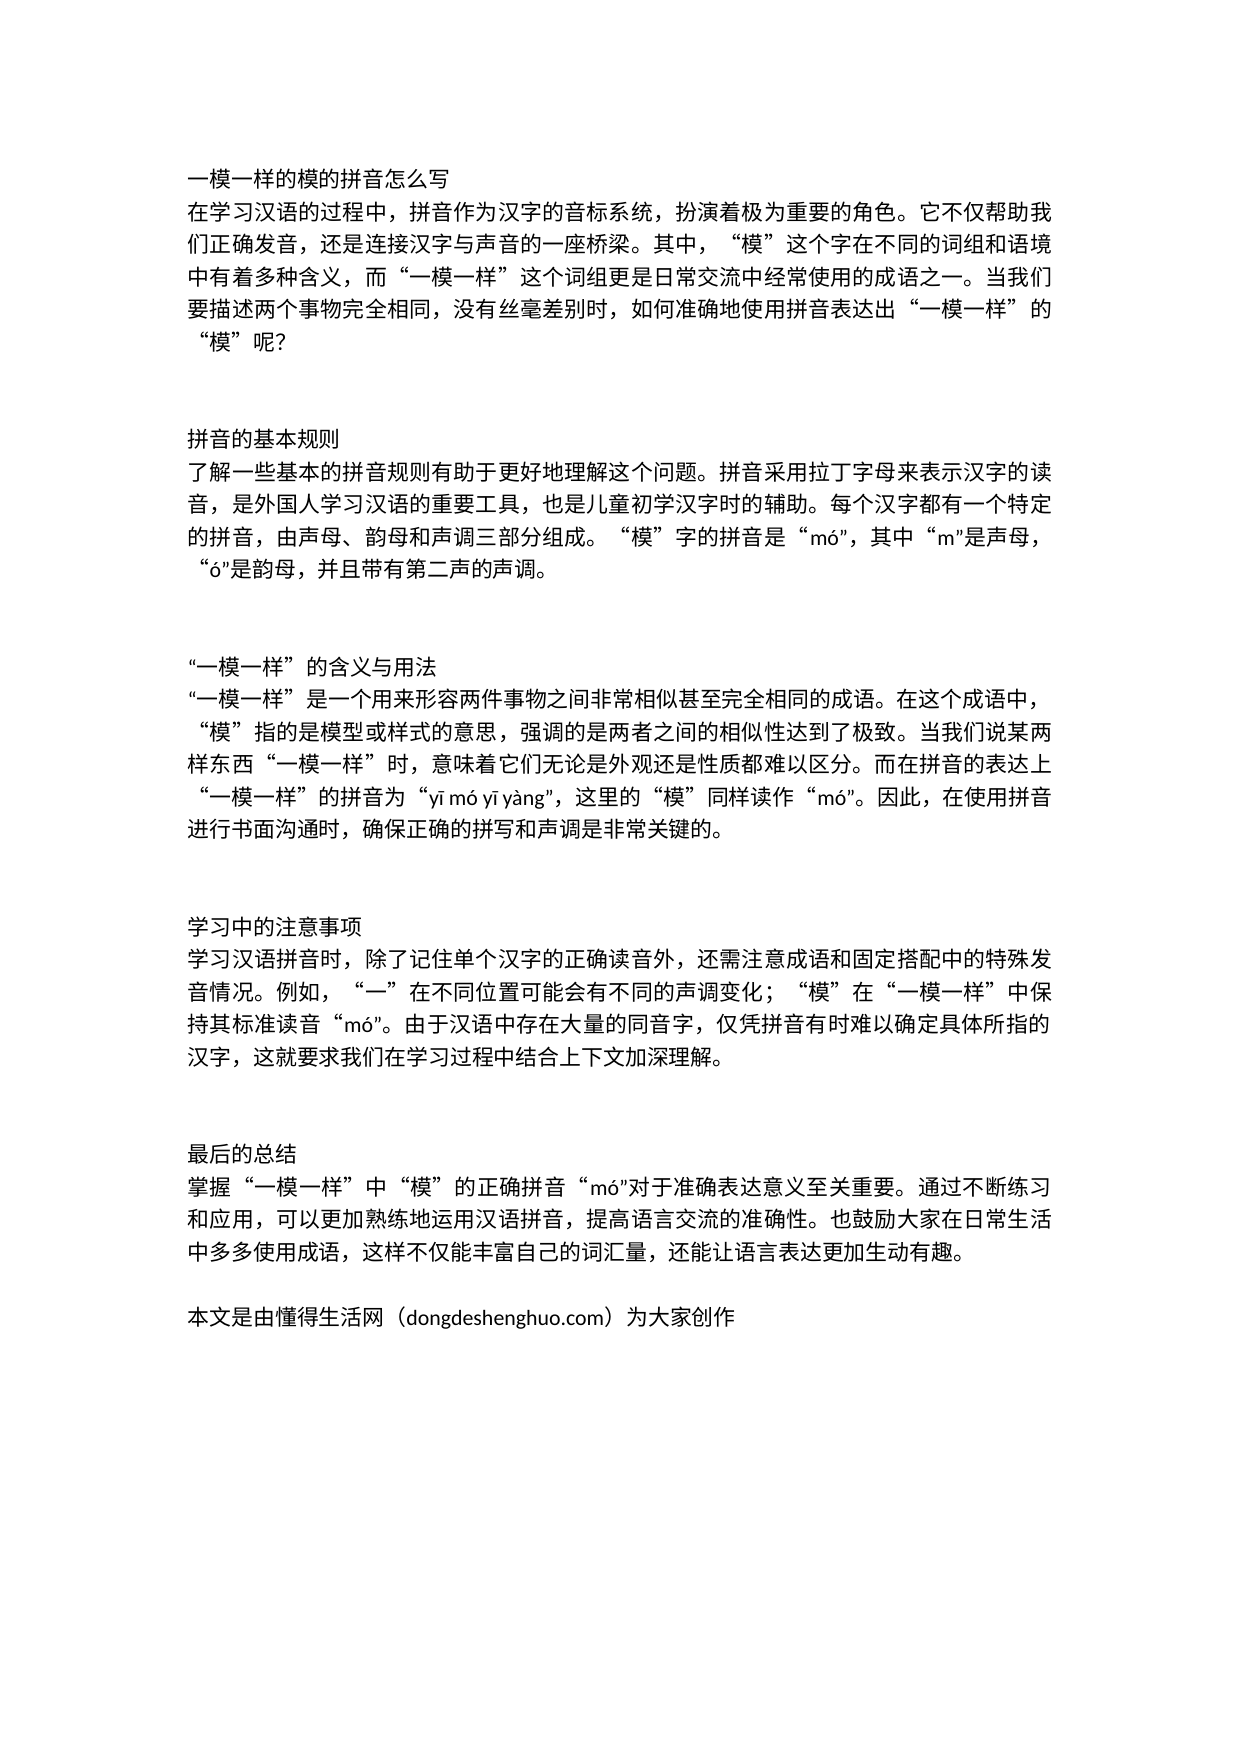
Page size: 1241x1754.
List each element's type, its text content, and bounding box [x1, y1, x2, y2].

text 在学习汉语的过程中，拼音作为汉字的音标系统，扮演着极为重要的角色。它不仅帮助我们正确发音，还是连接汉字与声音的一座桥梁。其中，“模”这个字在不同的词组和语境中有着多种含义，而“一模一样”这个词组更是日常交流中经常使用的成语之一。当我们要描述两个事物完全相同，没有丝毫差别时，如何准确地使用拼音表达出“一模一样”的“模”呢？ [187, 194, 1053, 357]
text 本文是由懂得生活网（dongdeshenghuo.com）为大家创作 [187, 1299, 1053, 1332]
text 学习汉语拼音时，除了记住单个汉字的正确读音外，还需注意成语和固定搭配中的特殊发音情况。例如，“一”在不同位置可能会有不同的声调变化；“模”在“一模一样”中保持其标准读音“mó”。由于汉语中存在大量的同音字，仅凭拼音有时难以确定具体所指的汉字，这就要求我们在学习过程中结合上下文加深理解。 [187, 942, 1053, 1072]
text 最后的总结 [187, 1137, 1053, 1169]
text “一模一样”是一个用来形容两件事物之间非常相似甚至完全相同的成语。在这个成语中，“模”指的是模型或样式的意思，强调的是两者之间的相似性达到了极致。当我们说某两样东西“一模一样”时，意味着它们无论是外观还是性质都难以区分。而在拼音的表达上，“一模一样”的拼音为“yī mó yī yàng”，这里的“模”同样读作“mó”。因此，在使用拼音进行书面沟通时，确保正确的拼写和声调是非常关键的。 [187, 682, 1053, 844]
text 了解一些基本的拼音规则有助于更好地理解这个问题。拼音采用拉丁字母来表示汉字的读音，是外国人学习汉语的重要工具，也是儿童初学汉字时的辅助。每个汉字都有一个特定的拼音，由声母、韵母和声调三部分组成。“模”字的拼音是“mó”，其中“m”是声母，“ó”是韵母，并且带有第二声的声调。 [187, 454, 1053, 584]
text 一模一样的模的拼音怎么写 [187, 162, 1053, 194]
text 学习中的注意事项 [187, 909, 1053, 942]
text “一模一样”的含义与用法 [187, 649, 1053, 682]
text 拼音的基本规则 [187, 422, 1053, 454]
text 掌握“一模一样”中“模”的正确拼音“mó”对于准确表达意义至关重要。通过不断练习和应用，可以更加熟练地运用汉语拼音，提高语言交流的准确性。也鼓励大家在日常生活中多多使用成语，这样不仅能丰富自己的词汇量，还能让语言表达更加生动有趣。 [187, 1169, 1053, 1267]
